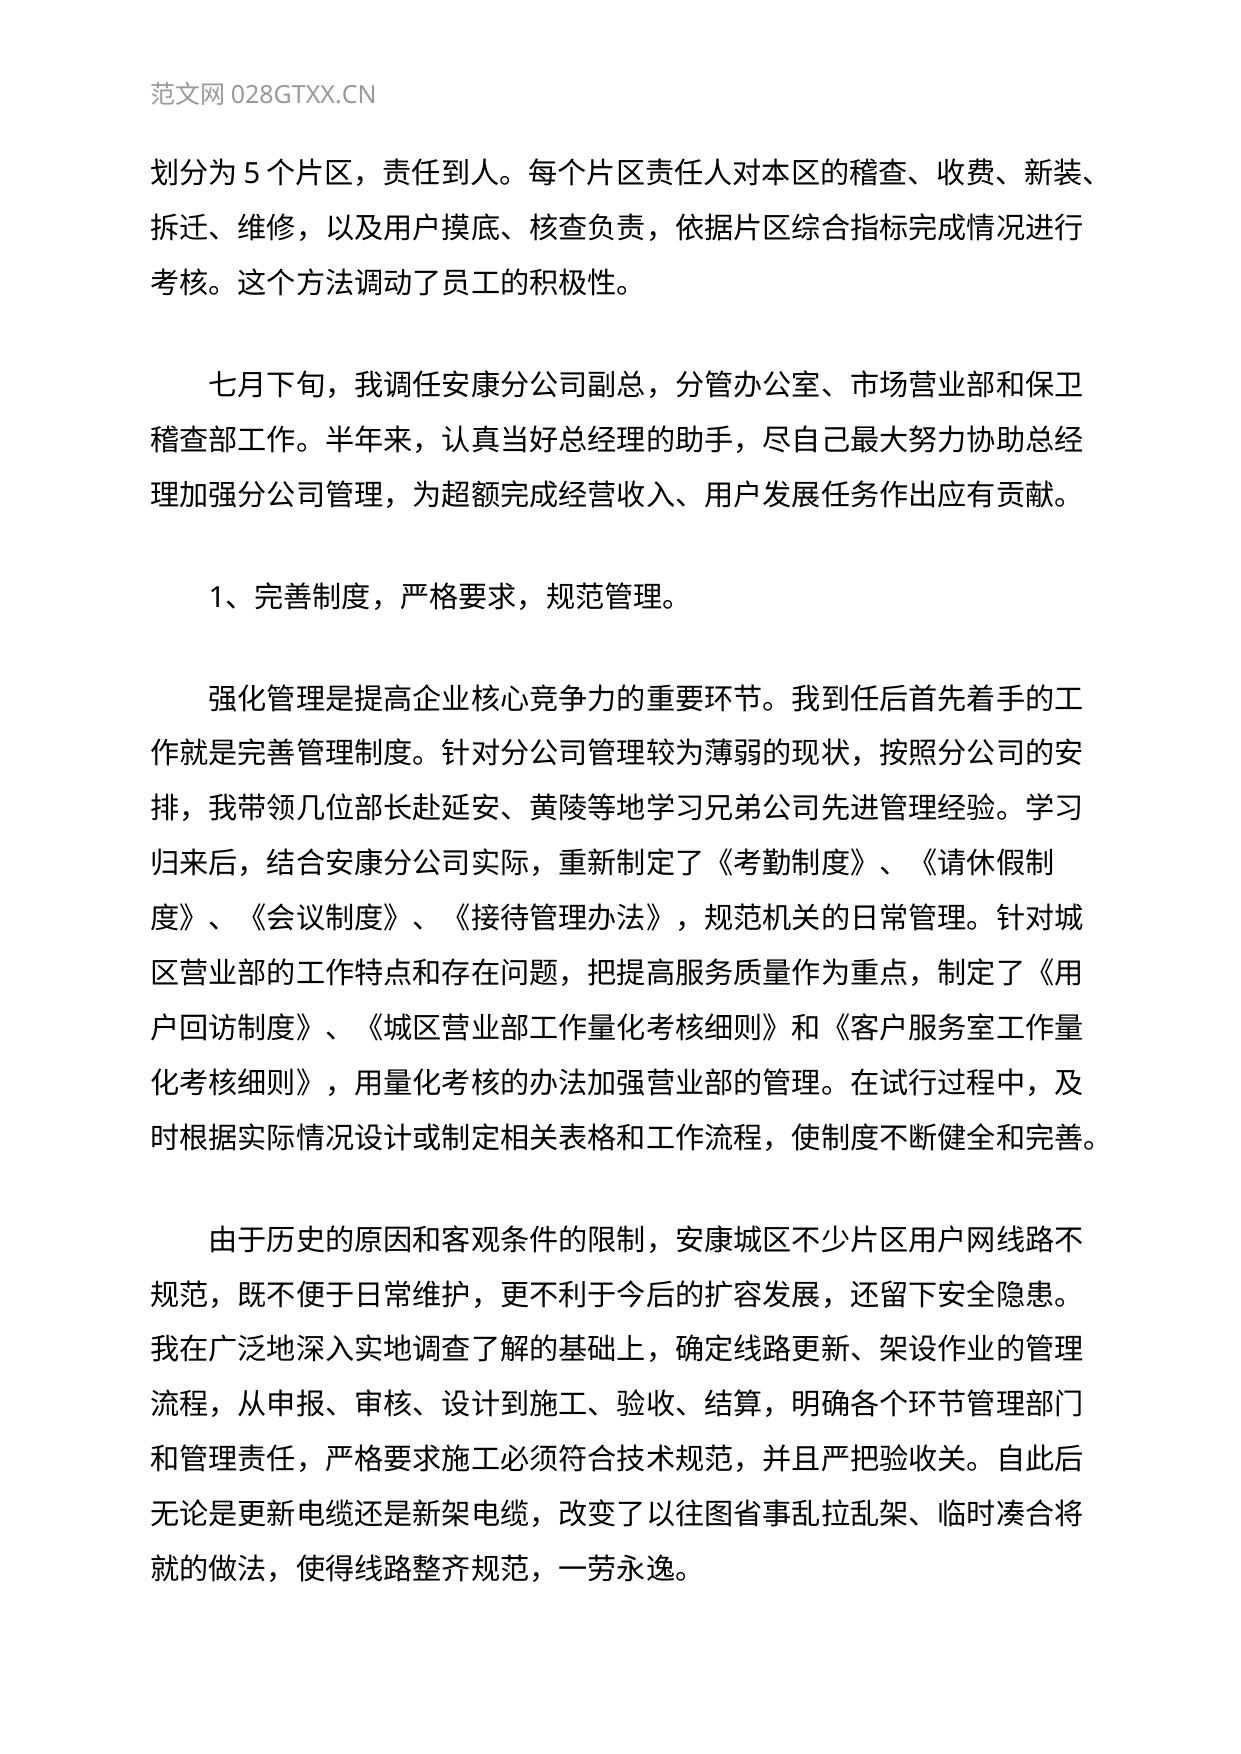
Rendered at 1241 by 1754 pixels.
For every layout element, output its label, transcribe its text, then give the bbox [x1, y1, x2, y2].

text 由于历史的原因和客观条件的限制，安康城区不少片区用户网线路不规范，既不便于日常维护，更不利于今后的扩容发展，还留下安全隐患。我在广泛地深入实地调查了解的基础上，确定线路更新、架设作业的管理流程，从申报、审核、设计到施工、验收、结算，明确各个环节管理部门和管理责任，严格要求施工必须符合技术规范，并且严把验收关。自此后无论是更新电缆还是新架电缆，改变了以往图省事乱拉乱架、临时凑合将就的做法，使得线路整齐规范，一劳永逸。 [150, 1216, 1090, 1588]
text 七月下旬，我调任安康分公司副总，分管办公室、市场营业部和保卫稽查部工作。半年来，认真当好总经理的助手，尽自己最大努力协助总经理加强分公司管理，为超额完成经营收入、用户发展任务作出应有贡献。 [150, 362, 1090, 514]
text 1、完善制度，严格要求，规范管理。 [150, 573, 1090, 616]
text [150, 150, 1090, 302]
text 强化管理是提高企业核心竞争力的重要环节。我到任后首先着手的工作就是完善管理制度。针对分公司管理较为薄弱的现状，按照分公司的安排，我带领几位部长赴延安、黄陵等地学习兄弟公司先进管理经验。学习归来后，结合安康分公司实际，重新制定了《考勤制度》、《请休假制度》、《会议制度》、《接待管理办法》，规范机关的日常管理。针对城区营业部的工作特点和存在问题，把提高服务质量作为重点，制定了《用户回访制度》、《城区营业部工作量化考核细则》和《客户服务室工作量化考核细则》，用量化考核的办法加强营业部的管理。在试行过程中，及时根据实际情况设计或制定相关表格和工作流程，使制度不断健全和完善。 [150, 675, 1090, 1157]
